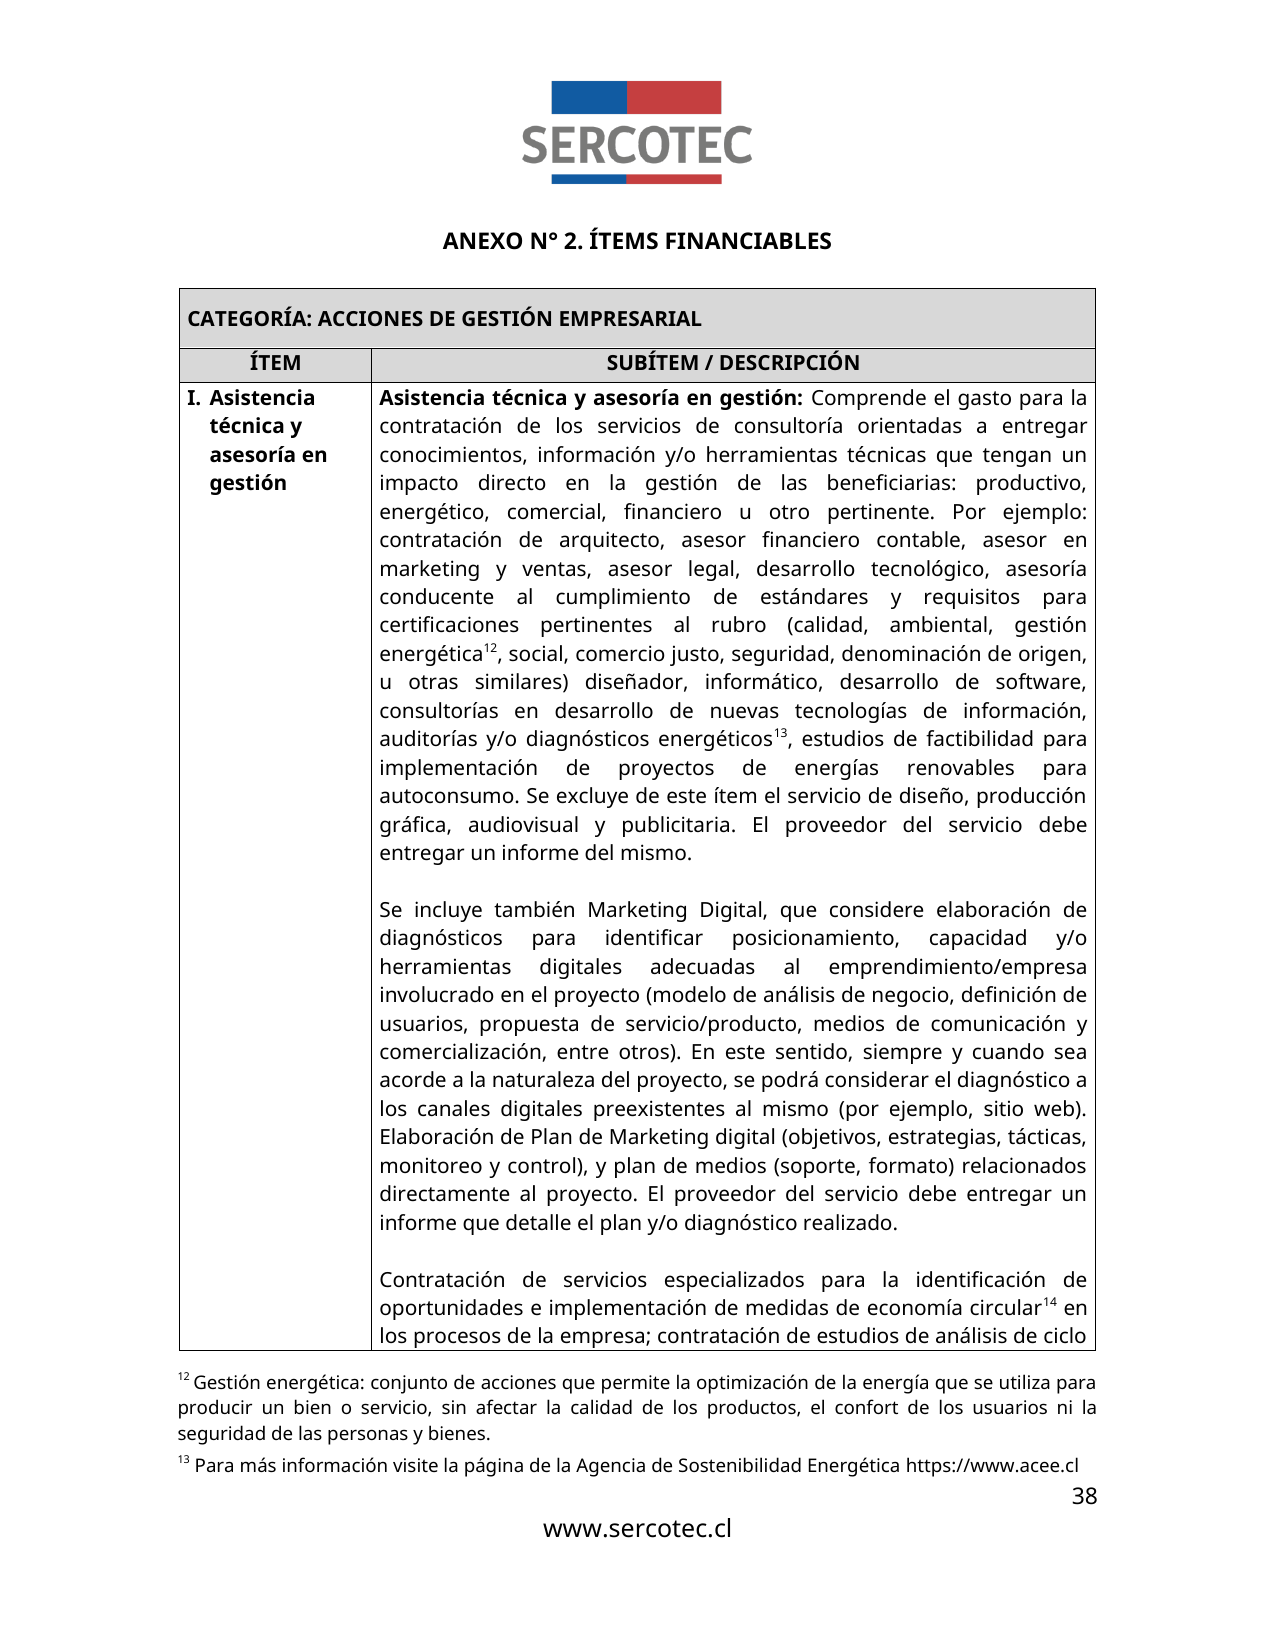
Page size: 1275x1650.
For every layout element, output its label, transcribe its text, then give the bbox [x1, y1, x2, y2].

picture [512, 73, 763, 194]
table_cell ÍTEM [180, 349, 371, 382]
table_cell SUBÍTEM / DESCRIPCIÓN [372, 349, 1095, 382]
text ANEXO N° 2. ÍTEMS FINANCIABLES [177, 225, 1098, 256]
table_cell Asistencia técnica y asesoría en gestión [180, 383, 371, 1350]
table_header CATEGORÍA: ACCIONES DE GESTIÓN EMPRESARIAL [180, 289, 1095, 347]
